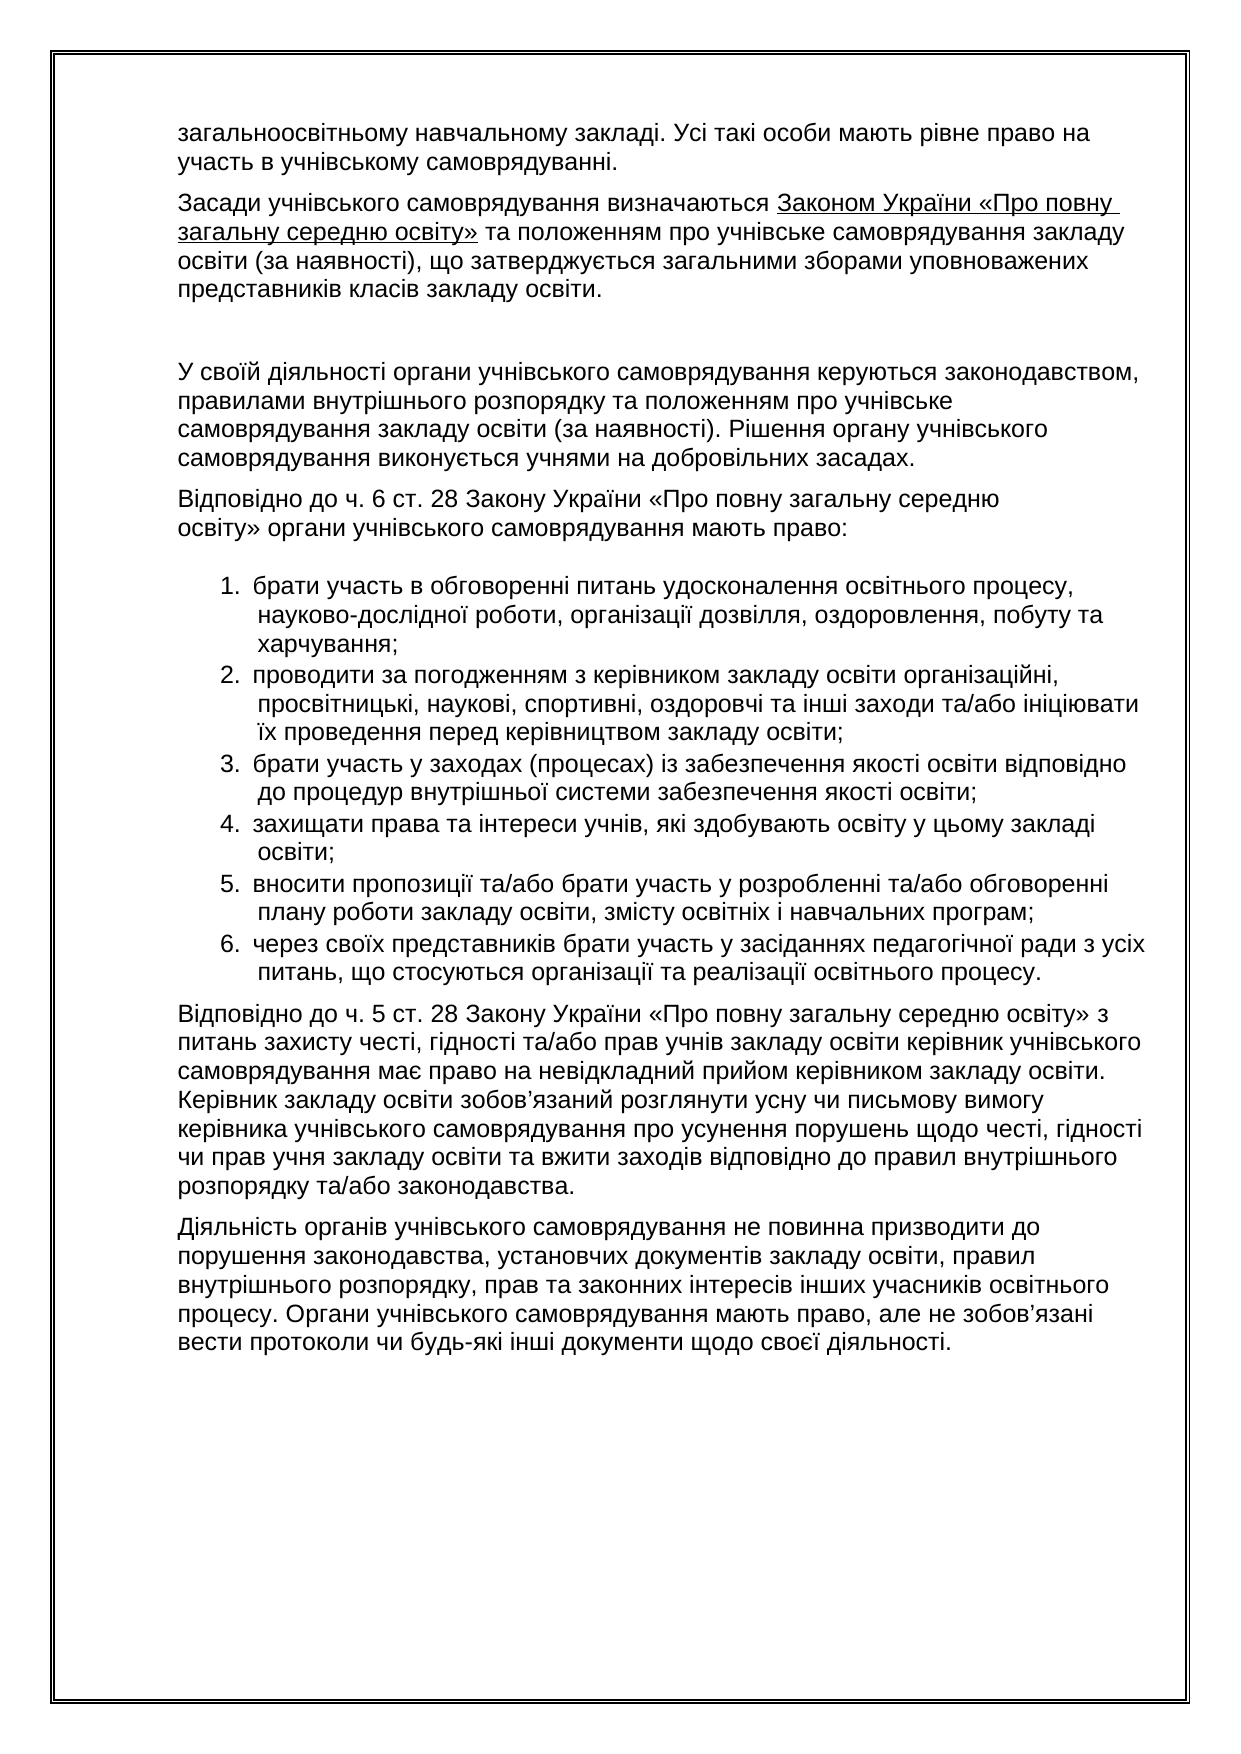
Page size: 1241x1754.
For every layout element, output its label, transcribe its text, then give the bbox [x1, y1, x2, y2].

list проводити за погодженням з керівником закладу освіти організаційні, просвітницькі, наукові, спортивні, оздоровчі та інші заходи та/або ініціювати їх проведення перед керівництвом закладу освіти; [220, 660, 1152, 746]
list через своїх представників брати участь у засіданнях педагогічної ради з усіх питань, що стосуються організації та реалізації освітнього процесу. [220, 928, 1152, 986]
text Діяльність органів учнівського самоврядування не повинна призводити до порушення законодавства, установчих документів закладу освіти, правил внутрішнього розпорядку, прав та законних інтересів інших учасників освітнього процесу. Органи учнівського самоврядування мають право, але не зобов’язані вести протоколи чи будь-які інші документи щодо своєї діяльності. [177, 1212, 1152, 1356]
text Відповідно до ч. 5 ст. 28 Закону України «Про повну загальну середню освіту» з питань захисту честі, гідності та/або прав учнів закладу освіти керівник учнівського самоврядування має право на невідкладний прийом керівником закладу освіти. Керівник закладу освіти зобов’язаний розглянути усну чи письмову вимогу керівника учнівського самоврядування про усунення порушень щодо честі, гідності чи прав учня закладу освіти та вжити заходів відповідно до правил внутрішнього розпорядку та/або законодавства. [177, 998, 1152, 1200]
list захищати права та інтереси учнів, які здобувають освіту у цьому закладі освіти; [220, 808, 1152, 866]
list брати участь у заходах (процесах) із забезпечення якості освіти відповідно до процедур внутрішньої системи забезпечення якості освіти; [220, 748, 1152, 806]
list вносити пропозиції та/або брати участь у розробленні та/або обговоренні плану роботи закладу освіти, змісту освітніх і навчальних програм; [220, 868, 1152, 926]
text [177, 118, 1152, 176]
list брати участь в обговоренні питань удосконалення освітнього процесу, науково-дослідної роботи, організації дозвілля, оздоровлення, побуту та харчування; [220, 571, 1152, 657]
text Відповідно до ч. 6 ст. 28 Закону України «Про повну загальну середню освіту» органи учнівського самоврядування мають право: [177, 484, 1152, 542]
text Засади учнівського самоврядування визначаються Законом України «Про повну загальну середню освіту» та положенням про учнівське самоврядування закладу освіти (за наявності), що затверджується загальними зборами уповноважених представників класів закладу освіти. [177, 188, 1152, 303]
text У своїй діяльності органи учнівського самоврядування керуються законодавством, правилами внутрішнього розпорядку та положенням про учнівське самоврядування закладу освіти (за наявності). Рішення органу учнівського самоврядування виконується учнями на добровільних засадах. [177, 357, 1152, 472]
